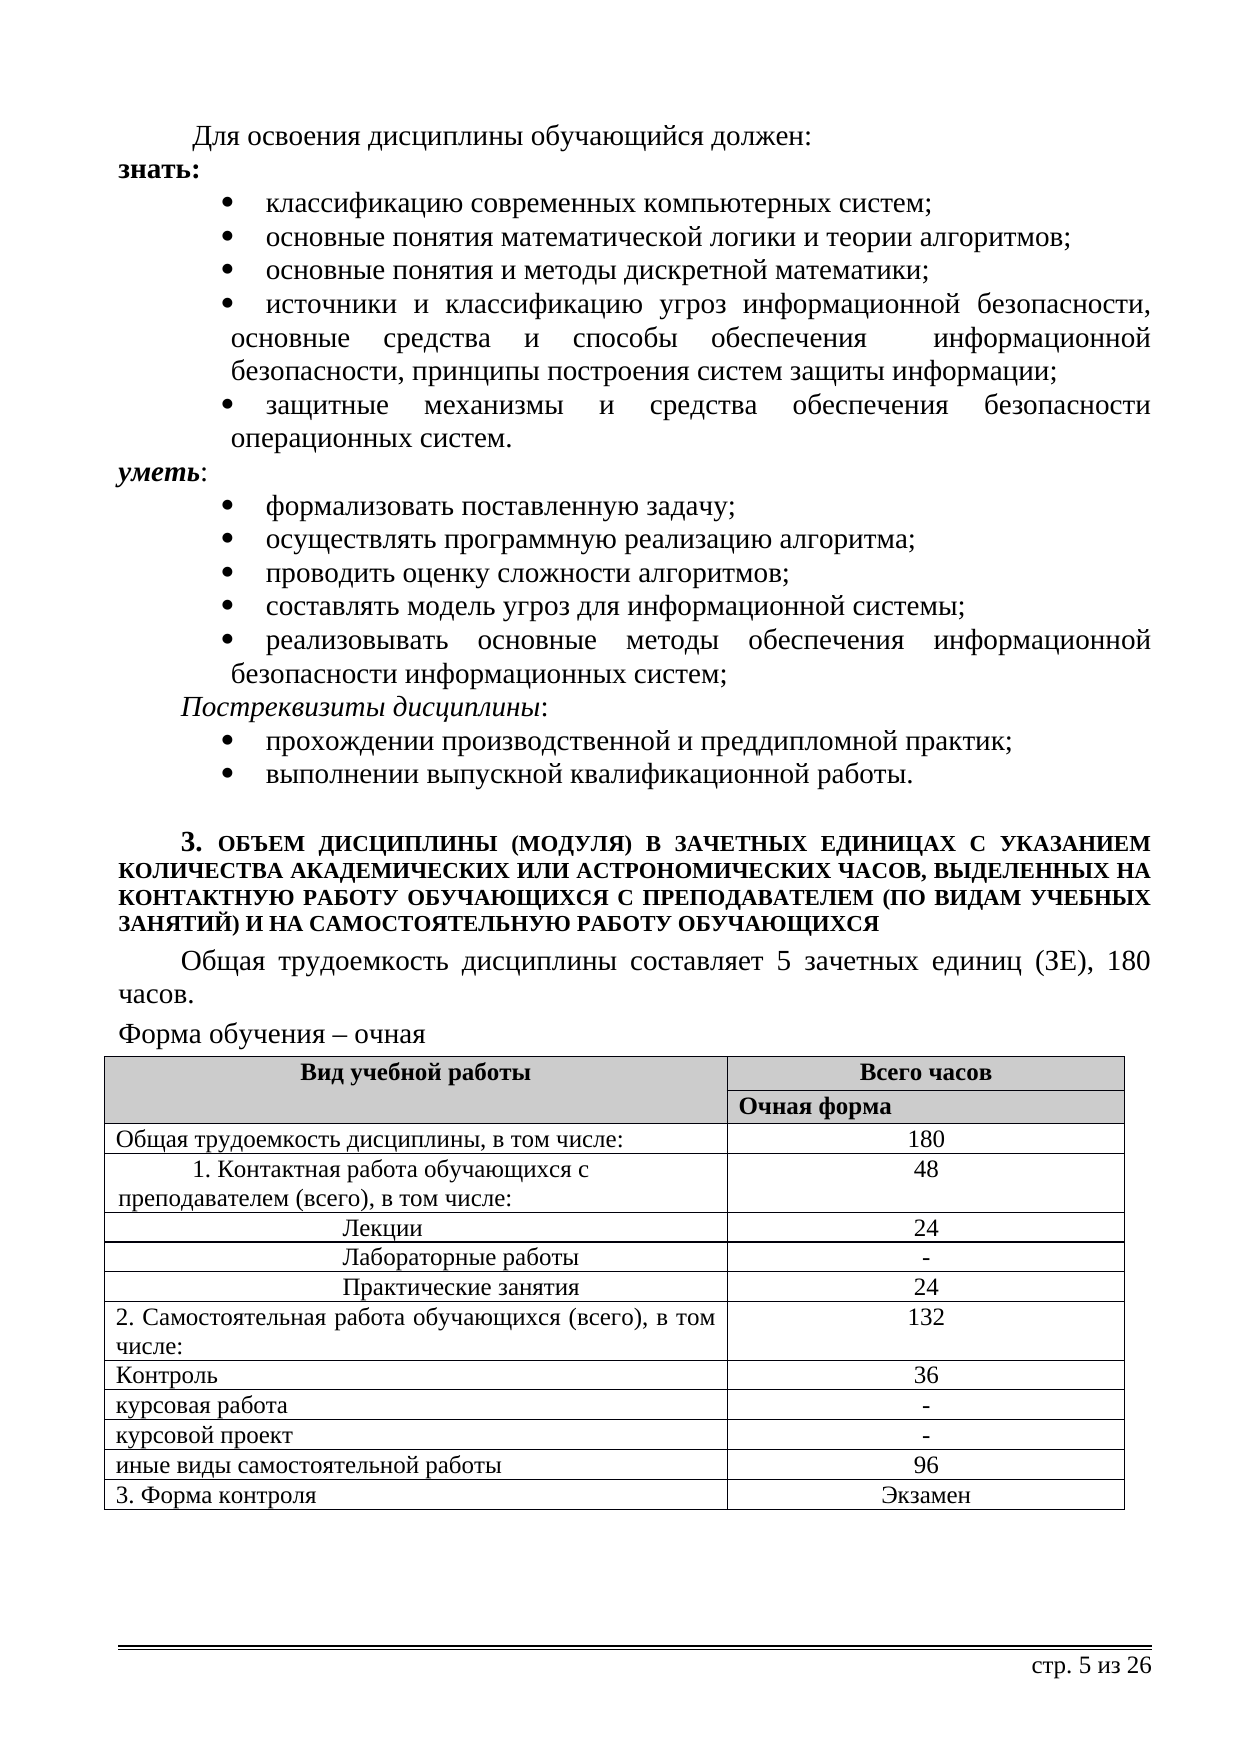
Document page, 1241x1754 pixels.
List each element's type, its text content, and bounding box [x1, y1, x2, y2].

table_cell Контроль [105, 1361, 727, 1389]
table_cell 48 [728, 1154, 1124, 1212]
table_cell 1. Контактная работа обучающихся с преподавателем (всего), в том числе: [105, 1154, 727, 1212]
text Форма обучения – очная [118, 1016, 1152, 1050]
table_cell курсовой проект [105, 1420, 727, 1449]
list источники и классификацию угроз информационной безопасности, основные средства и способы обеспечения информационной безопасности, принципы построения систем защиты информации; [222, 286, 1152, 387]
table_cell Экзамен [728, 1480, 1124, 1508]
table_header Вид учебной работы [105, 1057, 727, 1123]
list реализовывать основные методы обеспечения информационной безопасности информационных систем; [222, 622, 1152, 689]
text Общая трудоемкость дисциплины составляет 5 зачетных единиц (ЗЕ), 180 часов. [118, 943, 1152, 1010]
list составлять модель угроз для информационной системы; [222, 588, 1152, 622]
text знать: [118, 152, 1152, 185]
list основные понятия математической логики и теории алгоритмов; [222, 219, 1152, 252]
table_cell иные виды самостоятельной работы [105, 1450, 727, 1479]
table_cell Лабораторные работы [105, 1243, 727, 1271]
table_cell 24 [728, 1272, 1124, 1301]
table_cell 96 [728, 1450, 1124, 1479]
table_cell - [728, 1243, 1124, 1271]
list выполнении выпускной квалификационной работы. [222, 757, 1152, 790]
list классификацию современных компьютерных систем; [222, 185, 1152, 219]
table_cell - [728, 1390, 1124, 1419]
text 3. объем дисциплины (модуля) в зачетных единицах с указанием количества академических или астрономических часов, выделенных на контактную работу обучающихся с преподавателем (по видам учебных занятий) и на самостоятельную работу обучающихся [118, 824, 1152, 937]
list защитные механизмы и средства обеспечения безопасности операционных систем. [222, 387, 1152, 454]
list проводить оценку сложности алгоритмов; [222, 555, 1152, 588]
table_cell 36 [728, 1361, 1124, 1389]
table_cell Очная форма [728, 1091, 1124, 1123]
text Для освоения дисциплины обучающийся должен: [118, 118, 1152, 152]
list прохождении производственной и преддипломной практик; [222, 723, 1152, 757]
list основные понятия и методы дискретной математики; [222, 252, 1152, 286]
text Постреквизиты дисциплины: [181, 689, 1152, 723]
table_cell курсовая работа [105, 1390, 727, 1419]
text уметь: [118, 454, 1152, 488]
table_cell 132 [728, 1302, 1124, 1359]
list осуществлять программную реализацию алгоритма; [222, 521, 1152, 555]
table_cell 24 [728, 1213, 1124, 1241]
list формализовать поставленную задачу; [222, 488, 1152, 521]
table_header Всего часов [728, 1057, 1124, 1090]
table_cell - [728, 1420, 1124, 1449]
table_cell Практические занятия [105, 1272, 727, 1301]
table_cell 3. Форма контроля [105, 1480, 727, 1508]
table_cell Лекции [105, 1213, 727, 1241]
table_cell Общая трудоемкость дисциплины, в том числе: [105, 1124, 727, 1153]
table_cell 180 [728, 1124, 1124, 1153]
table_cell 2. Самостоятельная работа обучающихся (всего), в том числе: [105, 1302, 727, 1359]
